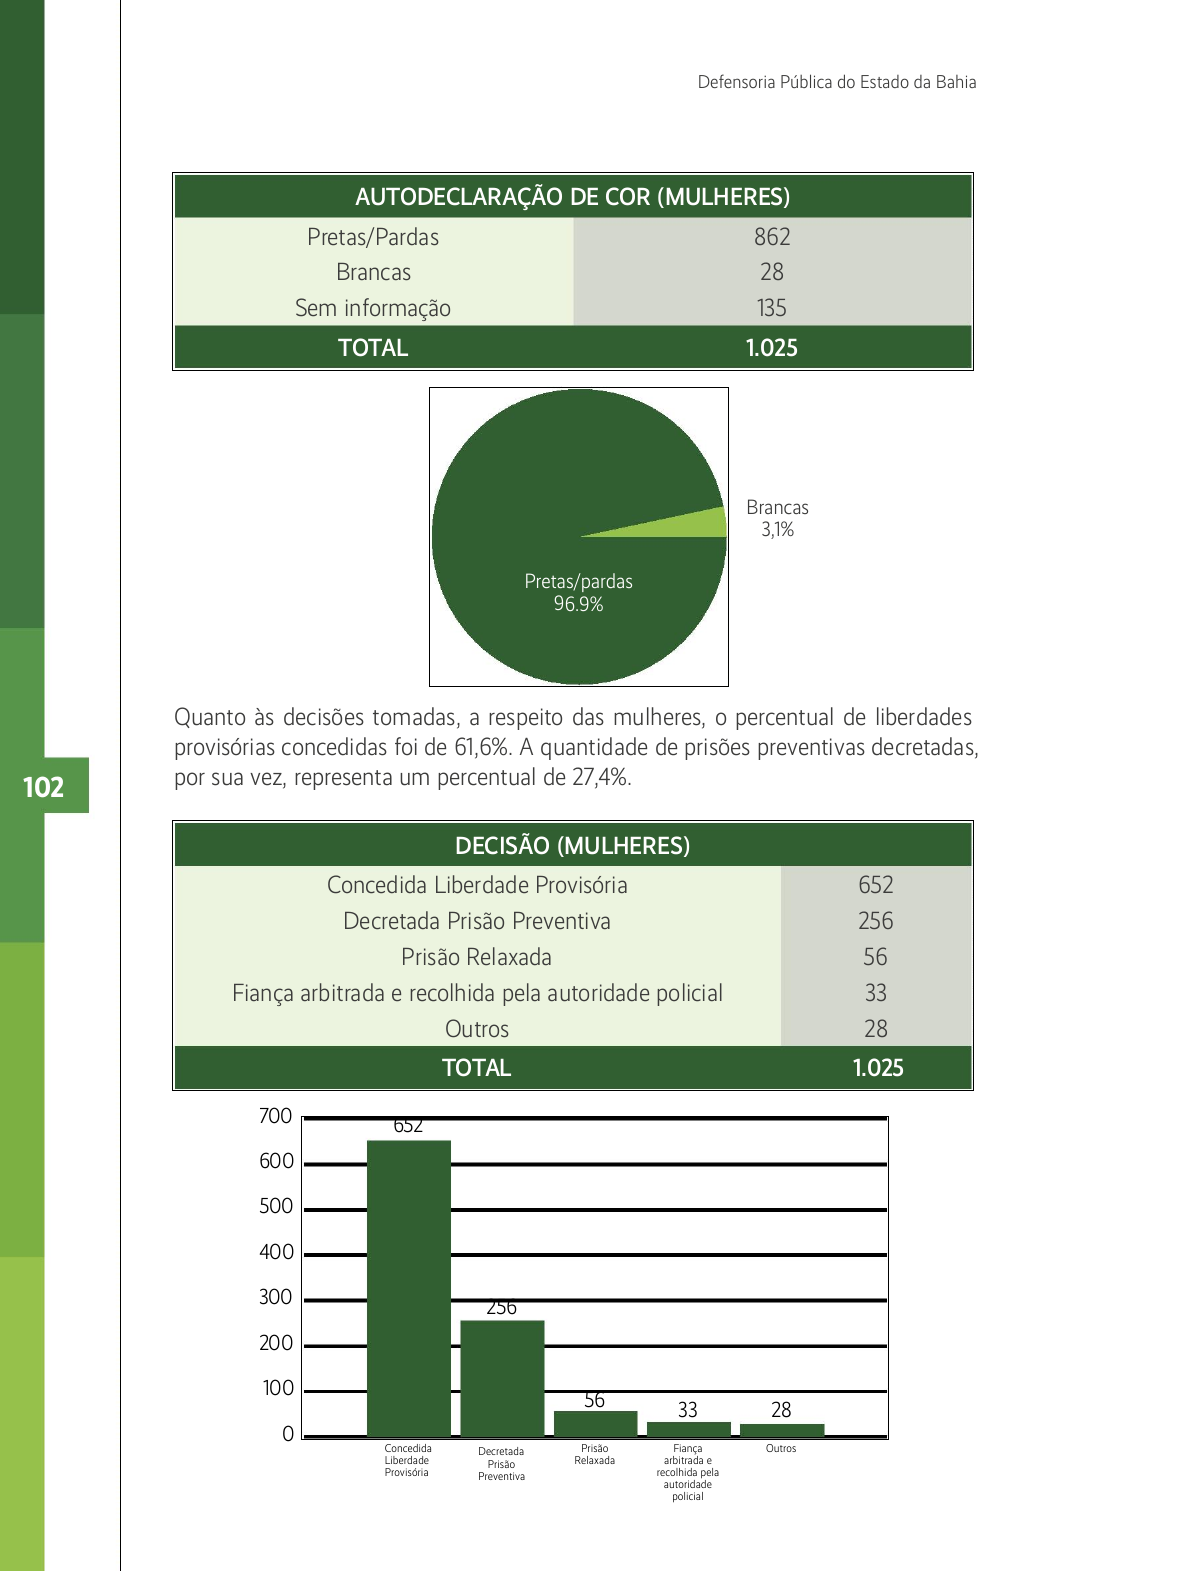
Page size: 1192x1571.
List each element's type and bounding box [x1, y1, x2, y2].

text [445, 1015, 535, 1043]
picture [430, 388, 728, 686]
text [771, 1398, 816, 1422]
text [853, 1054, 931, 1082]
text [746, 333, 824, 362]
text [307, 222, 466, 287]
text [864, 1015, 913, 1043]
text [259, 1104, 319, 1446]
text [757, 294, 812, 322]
picture [0, 0, 120, 1571]
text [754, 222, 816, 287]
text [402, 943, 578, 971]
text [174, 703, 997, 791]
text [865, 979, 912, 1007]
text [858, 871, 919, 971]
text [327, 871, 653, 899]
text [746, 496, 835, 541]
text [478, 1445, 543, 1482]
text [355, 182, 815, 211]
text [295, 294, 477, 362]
picture [319, 1117, 888, 1439]
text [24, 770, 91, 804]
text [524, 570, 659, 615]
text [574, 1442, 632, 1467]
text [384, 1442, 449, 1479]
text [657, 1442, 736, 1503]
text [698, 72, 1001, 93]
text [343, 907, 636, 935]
picture [173, 173, 973, 370]
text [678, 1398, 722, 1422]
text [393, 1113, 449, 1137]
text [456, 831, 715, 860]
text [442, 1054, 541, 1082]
picture [173, 821, 973, 1090]
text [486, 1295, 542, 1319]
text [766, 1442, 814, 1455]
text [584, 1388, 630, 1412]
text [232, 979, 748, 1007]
